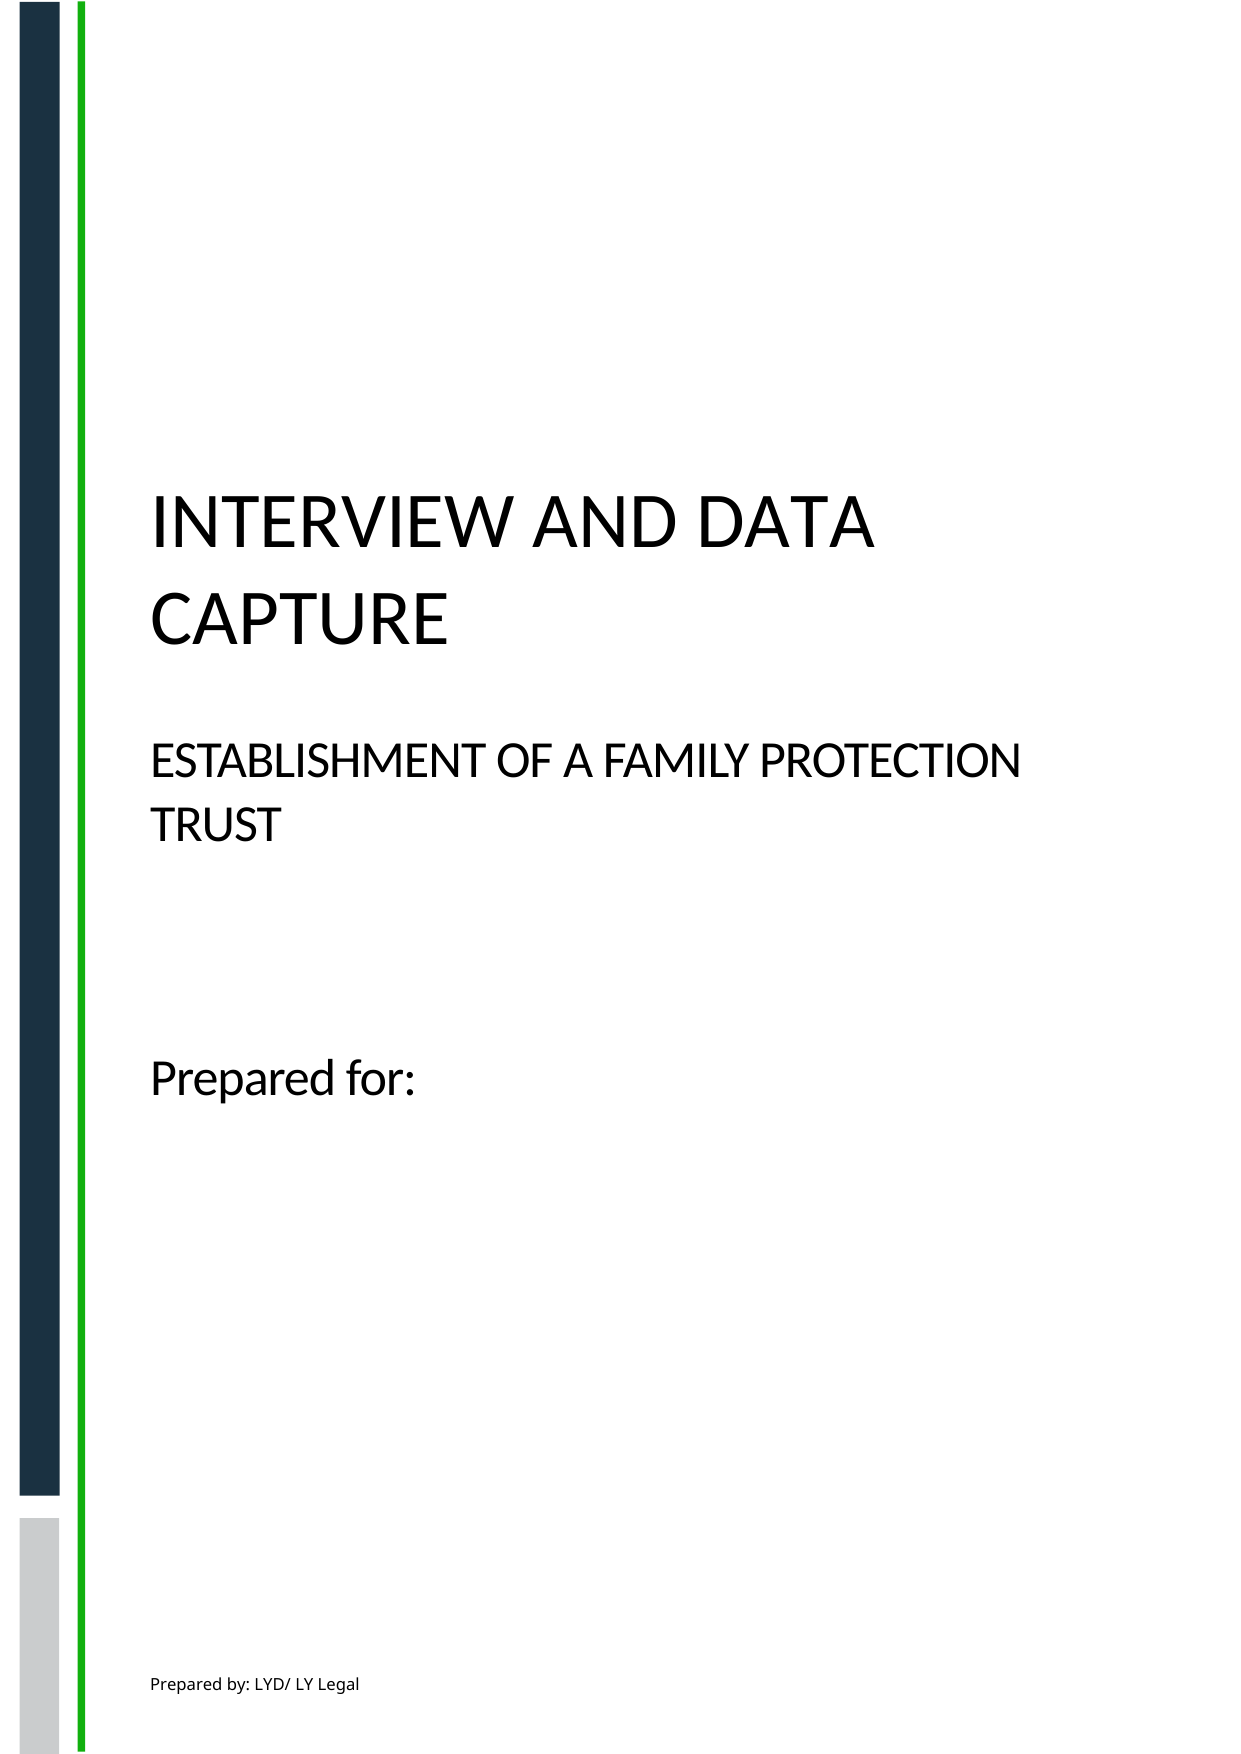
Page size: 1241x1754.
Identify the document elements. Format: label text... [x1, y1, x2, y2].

title INTERVIEW AND DATA CAPTURE [150, 471, 1090, 664]
title Prepared for: [150, 1045, 1090, 1109]
title ESTABLISHMENT OF A FAMILY PROTECTION TRUST [150, 727, 1090, 854]
